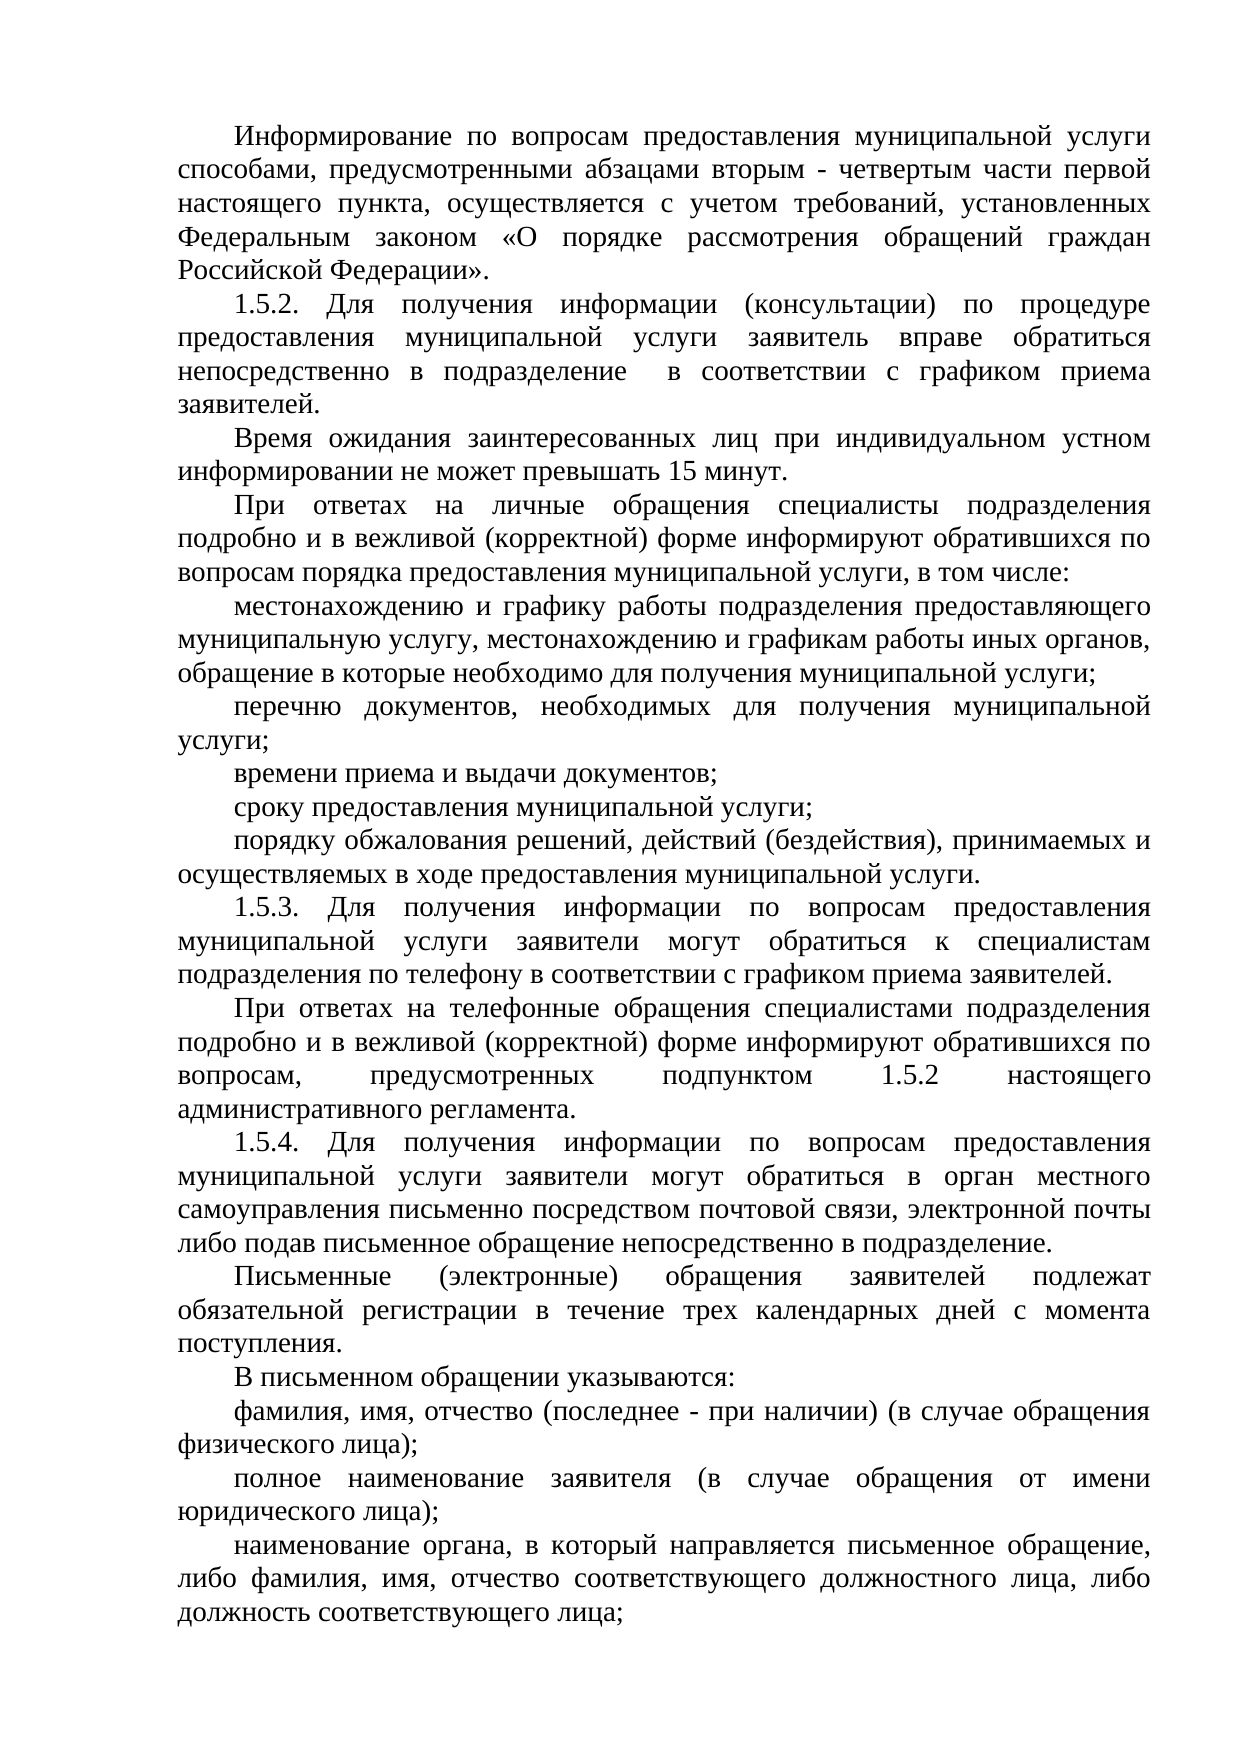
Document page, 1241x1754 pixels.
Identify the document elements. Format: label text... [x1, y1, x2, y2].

text Время ожидания заинтересованных лиц при индивидуальном устном информировании не может превышать 15 минут. [177, 420, 1152, 487]
text сроку предоставления муниципальной услуги; [177, 789, 1152, 822]
text фамилия, имя, отчество (последнее - при наличии) (в случае обращения физического лица); [177, 1393, 1152, 1460]
text В письменном обращении указываются: [177, 1359, 1152, 1393]
text полное наименование заявителя (в случае обращения от имени юридического лица); [177, 1460, 1152, 1527]
text 1.5.4. Для получения информации по вопросам предоставления муниципальной услуги заявители могут обратиться в орган местного самоуправления письменно посредством почтовой связи, электронной почты либо подав письменное обращение непосредственно в подразделение. [177, 1124, 1152, 1258]
text 1.5.3. Для получения информации по вопросам предоставления муниципальной услуги заявители могут обратиться к специалистам подразделения по телефону в соответствии с графиком приема заявителей. [177, 889, 1152, 990]
text Информирование по вопросам предоставления муниципальной услуги способами, предусмотренными абзацами вторым - четвертым части первой настоящего пункта, осуществляется с учетом требований, установленных Федеральным законом «О порядке рассмотрения обращений граждан Российской Федерации». [177, 118, 1152, 286]
text порядку обжалования решений, действий (бездействия), принимаемых и осуществляемых в ходе предоставления муниципальной услуги. [177, 822, 1152, 889]
text перечню документов, необходимых для получения муниципальной услуги; [177, 688, 1152, 755]
text времени приема и выдачи документов; [177, 755, 1152, 789]
text При ответах на телефонные обращения специалистами подразделения подробно и в вежливой (корректной) форме информируют обратившихся по вопросам, предусмотренных подпунктом 1.5.2 настоящего административного регламента. [177, 990, 1152, 1124]
text местонахождению и графику работы подразделения предоставляющего муниципальную услугу, местонахождению и графикам работы иных органов, обращение в которые необходимо для получения муниципальной услуги; [177, 588, 1152, 688]
text 1.5.2. Для получения информации (консультации) по процедуре предоставления муниципальной услуги заявитель вправе обратиться непосредственно в подразделение в соответствии с графиком приема заявителей. [177, 286, 1152, 420]
text наименование органа, в который направляется письменное обращение, либо фамилия, имя, отчество соответствующего должностного лица, либо должность соответствующего лица; [177, 1527, 1152, 1627]
text Письменные (электронные) обращения заявителей подлежат обязательной регистрации в течение трех календарных дней с момента поступления. [177, 1258, 1152, 1359]
text При ответах на личные обращения специалисты подразделения подробно и в вежливой (корректной) форме информируют обратившихся по вопросам порядка предоставления муниципальной услуги, в том числе: [177, 487, 1152, 588]
